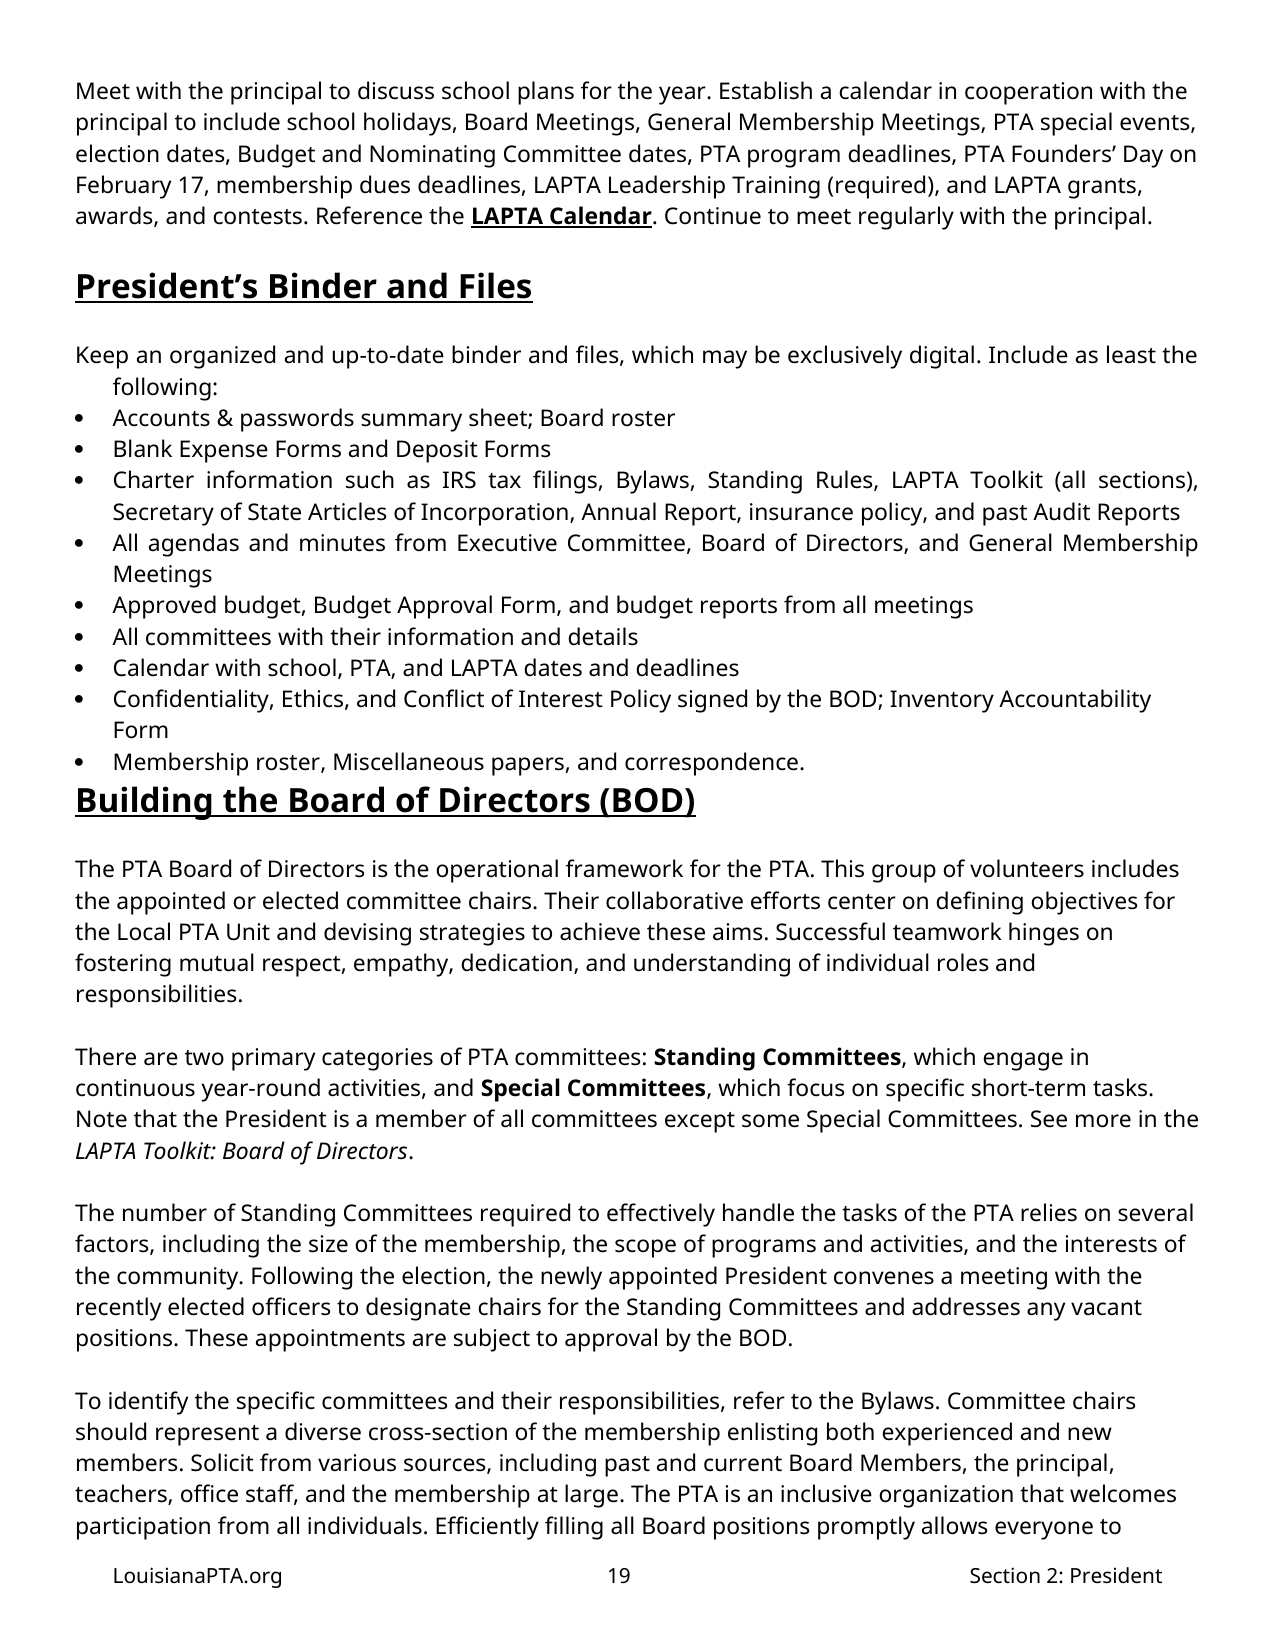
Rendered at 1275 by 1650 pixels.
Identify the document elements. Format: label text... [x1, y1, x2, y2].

list Approved budget, Budget Approval Form, and budget reports from all meetings [75, 589, 1200, 620]
list All committees with their information and details [75, 620, 1200, 652]
text Meet with the principal to discuss school plans for the year. Establish a calendar in cooperation with the principal to include school holidays, Board Meetings, General Membership Meetings, PTA special events, election dates, Budget and Nominating Committee dates, PTA program deadlines, PTA Founders’ Day on February 17, membership dues deadlines, LAPTA Leadership Training (required), and LAPTA grants, awards, and contests. Reference the LAPTA Calendar. Continue to meet regularly with the principal. [75, 75, 1200, 231]
list Accounts & passwords summary sheet; Board roster [75, 402, 1200, 433]
text Keep an organized and up-to-date binder and files, which may be exclusively digital. Include as least the following: [75, 339, 1200, 402]
subtitle President’s Binder and Files [75, 262, 1200, 308]
text The number of Standing Committees required to effectively handle the tasks of the PTA relies on several factors, including the size of the membership, the scope of programs and activities, and the interests of the community. Following the election, the newly appointed President convenes a meeting with the recently elected officers to designate chairs for the Standing Committees and addresses any vacant positions. These appointments are subject to approval by the BOD. [75, 1197, 1200, 1353]
list All agendas and minutes from Executive Committee, Board of Directors, and General Membership Meetings [75, 527, 1200, 589]
subtitle Building the Board of Directors (BOD) [75, 777, 1200, 822]
list Membership roster, Miscellaneous papers, and correspondence. [75, 745, 1200, 777]
list Blank Expense Forms and Deposit Forms [75, 433, 1200, 464]
text The PTA Board of Directors is the operational framework for the PTA. This group of volunteers includes the appointed or elected committee chairs. Their collaborative efforts center on defining objectives for the Local PTA Unit and devising strategies to achieve these aims. Successful teamwork hinges on fostering mutual respect, empathy, dedication, and understanding of individual roles and responsibilities. [75, 853, 1200, 1009]
list Charter information such as IRS tax filings, Bylaws, Standing Rules, LAPTA Toolkit (all sections), Secretary of State Articles of Incorporation, Annual Report, insurance policy, and past Audit Reports [75, 464, 1200, 527]
list Calendar with school, PTA, and LAPTA dates and deadlines [75, 652, 1200, 683]
list Confidentiality, Ethics, and Conflict of Interest Policy signed by the BOD; Inventory Accountability Form [75, 683, 1200, 745]
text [75, 1384, 1200, 1541]
text There are two primary categories of PTA committees: Standing Committees, which engage in continuous year-round activities, and Special Committees, which focus on specific short-term tasks. Note that the President is a member of all committees except some Special Committees. See more in the LAPTA Toolkit: Board of Directors. [75, 1041, 1200, 1166]
